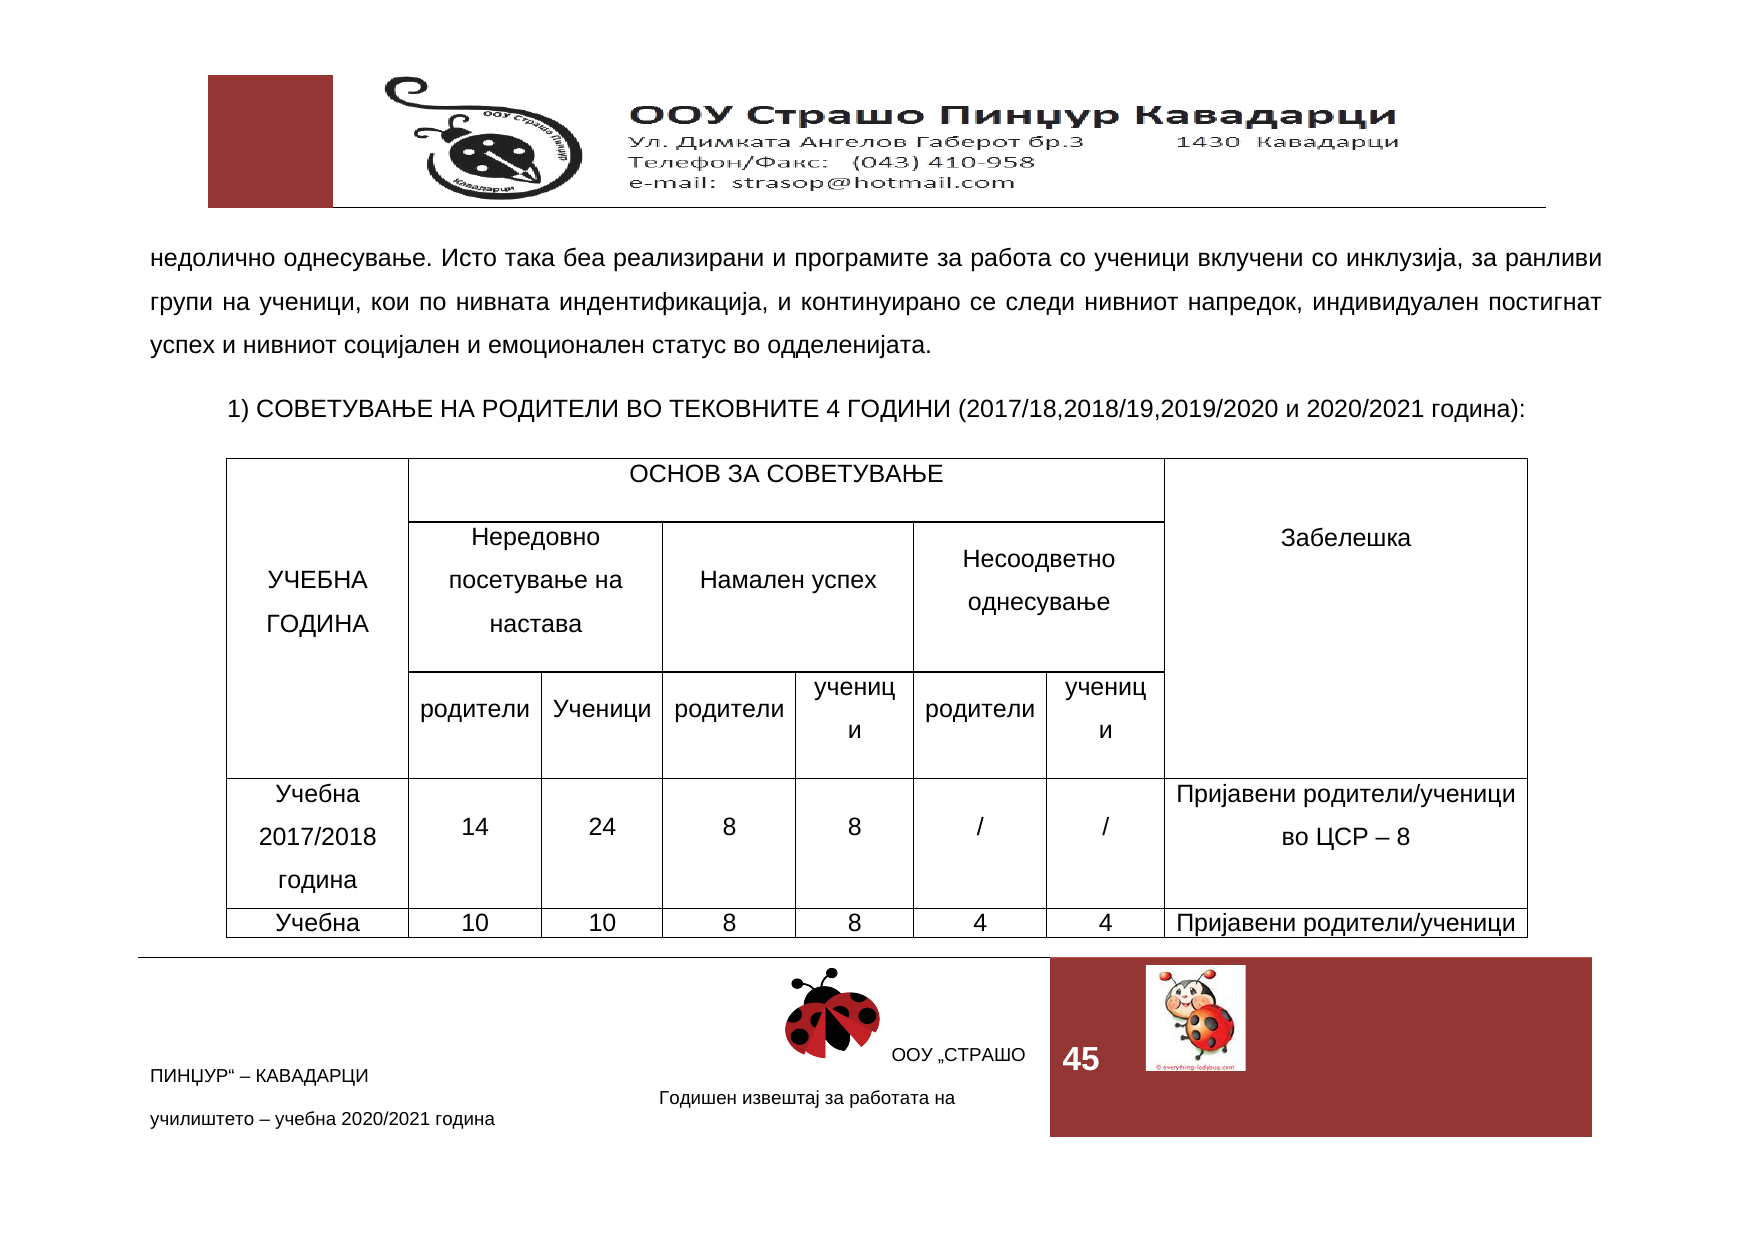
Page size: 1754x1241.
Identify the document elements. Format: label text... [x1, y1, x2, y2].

table_cell родители [914, 673, 1046, 778]
table_cell Пријавени родители/ученици во ЦСР – 4 [1165, 909, 1527, 937]
table_cell родители [663, 673, 795, 778]
table_cell / [914, 779, 1046, 907]
table_cell Несоодветно однесување [914, 523, 1164, 671]
table_cell 24 [542, 779, 662, 907]
table_cell Ученици [542, 673, 662, 778]
table_header Забелешка [1165, 459, 1527, 778]
table_cell Намален успех [663, 523, 913, 671]
table_cell Нередовно посетување на настава [409, 523, 662, 671]
table_cell 8 [663, 909, 795, 937]
table_cell 8 [663, 779, 795, 907]
picture [780, 965, 887, 1061]
table_cell Пријавени родители/ученици во ЦСР – 8 [1165, 779, 1527, 907]
table_cell ученици [796, 673, 913, 778]
table_cell Учебна 2018/2019 година [227, 909, 408, 937]
picture [1145, 965, 1246, 1071]
table_header УЧЕБНА ГОДИНА [227, 459, 408, 778]
table_cell 10 [542, 909, 662, 937]
text 1) СОВЕТУВАЊЕ НА РОДИТЕЛИ ВО ТЕКОВНИТЕ 4 ГОДИНИ (2017/18,2018/19,2019/2020 и 2020/2021 година): [150, 394, 1604, 422]
table_cell родители [409, 673, 541, 778]
table_cell 10 [409, 909, 541, 937]
table_header ОСНОВ ЗА СОВЕТУВАЊЕ [409, 459, 1164, 521]
table_cell / [1047, 779, 1164, 907]
table_cell 8 [796, 779, 913, 907]
table_cell ученици [1047, 673, 1164, 778]
table_cell 4 [1047, 909, 1164, 937]
table_cell Учебна 2017/2018 година [227, 779, 408, 907]
table_cell 14 [409, 779, 541, 907]
table_cell 4 [914, 909, 1046, 937]
table_cell 8 [796, 909, 913, 937]
